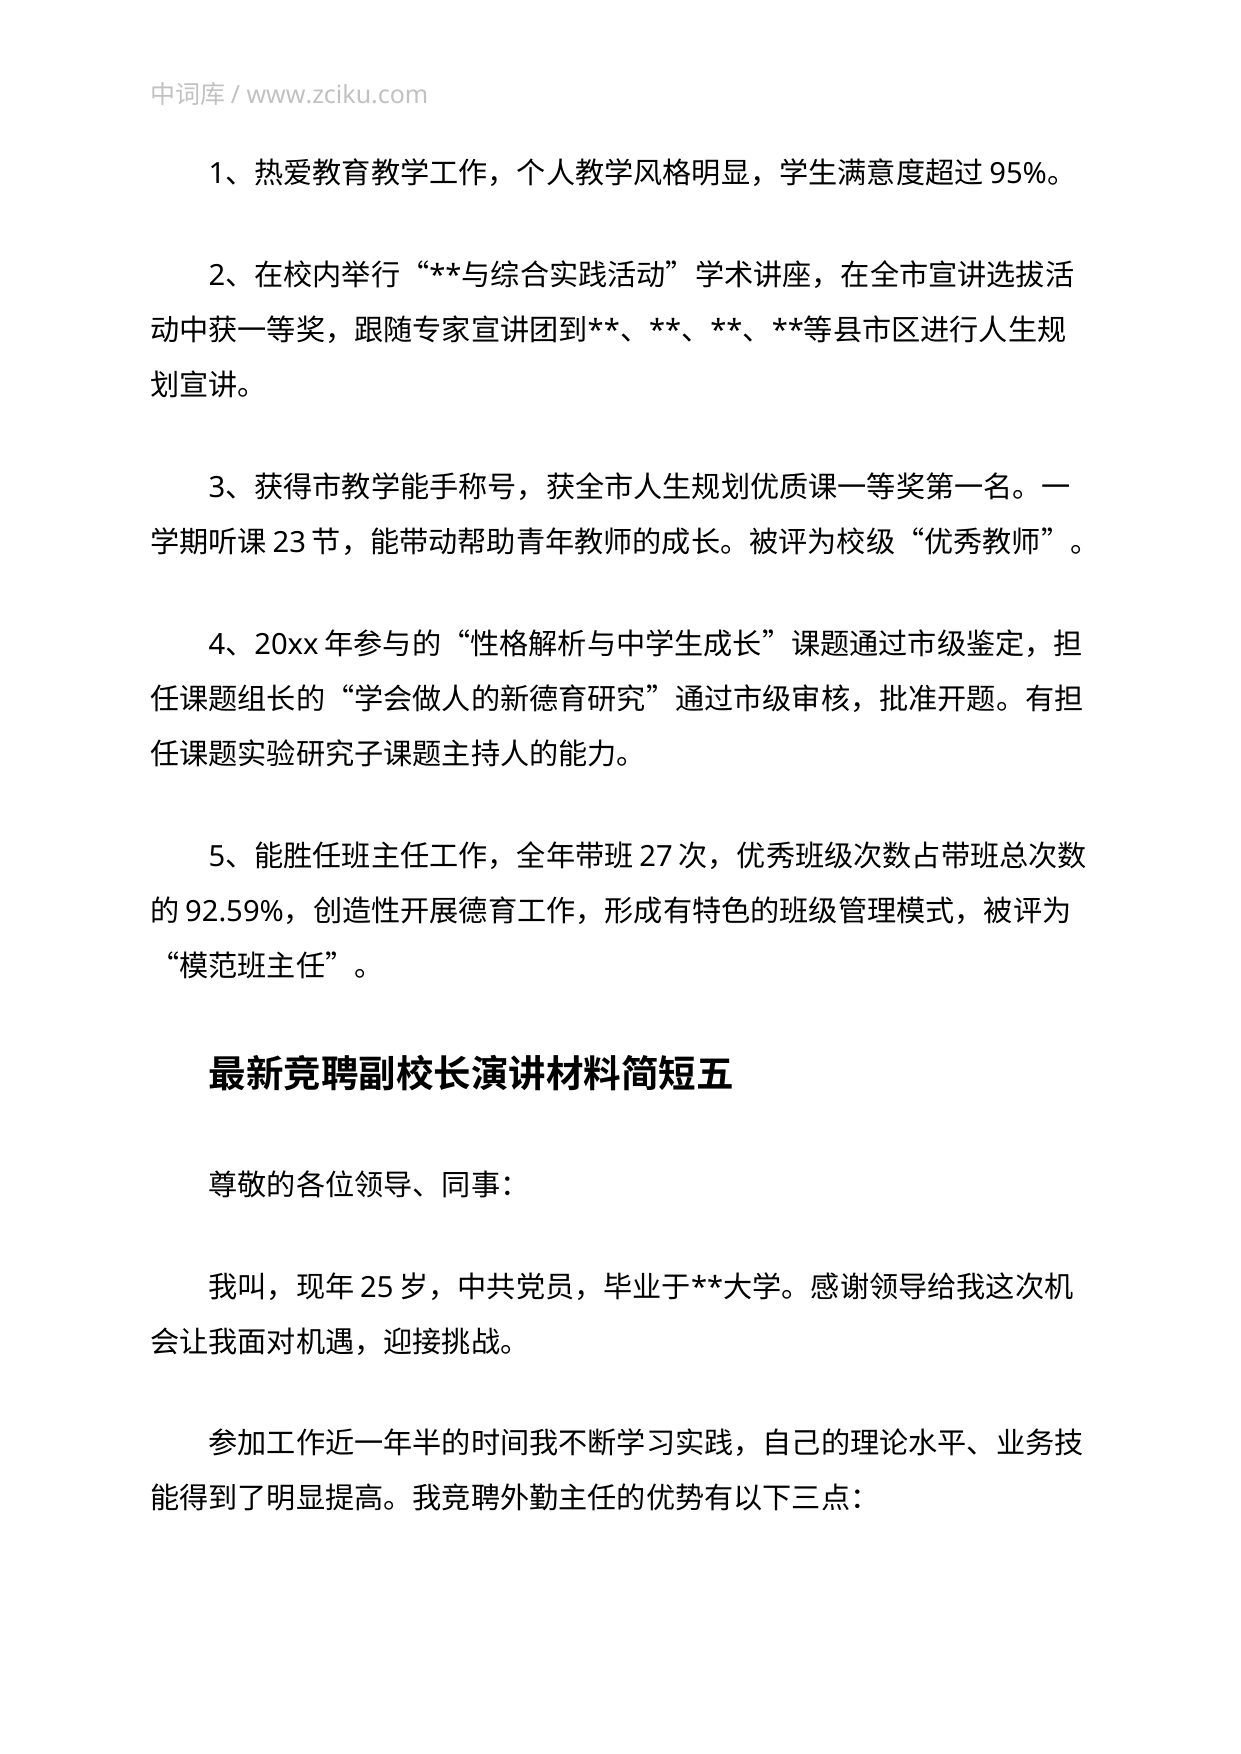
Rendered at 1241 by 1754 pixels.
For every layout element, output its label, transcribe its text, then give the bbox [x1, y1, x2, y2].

text 1、热爱教育教学工作，个人教学风格明显，学生满意度超过95%。 [150, 150, 1090, 192]
text 3、获得市教学能手称号，获全市人生规划优质课一等奖第一名。一学期听课23节，能带动帮助青年教师的成长。被评为校级“优秀教师”。 [150, 464, 1090, 561]
text 最新竞聘副校长演讲材料简短五 [150, 1044, 1090, 1098]
text 参加工作近一年半的时间我不断学习实践，自己的理论水平、业务技能得到了明显提高。我竞聘外勤主任的优势有以下三点： [150, 1420, 1090, 1517]
text 5、能胜任班主任工作，全年带班27次，优秀班级次数占带班总次数的92.59%，创造性开展德育工作，形成有特色的班级管理模式，被评为“模范班主任”。 [150, 832, 1090, 985]
text 4、20xx年参与的“性格解析与中学生成长”课题通过市级鉴定，担任课题组长的“学会做人的新德育研究”通过市级审核，批准开题。有担任课题实验研究子课题主持人的能力。 [150, 621, 1090, 773]
text 尊敬的各位领导、同事： [150, 1162, 1090, 1204]
text 2、在校内举行“**与综合实践活动”学术讲座，在全市宣讲选拔活动中获一等奖，跟随专家宣讲团到**、**、**、**等县市区进行人生规划宣讲。 [150, 252, 1090, 404]
text 我叫，现年25岁，中共党员，毕业于**大学。感谢领导给我这次机会让我面对机遇，迎接挑战。 [150, 1263, 1090, 1361]
